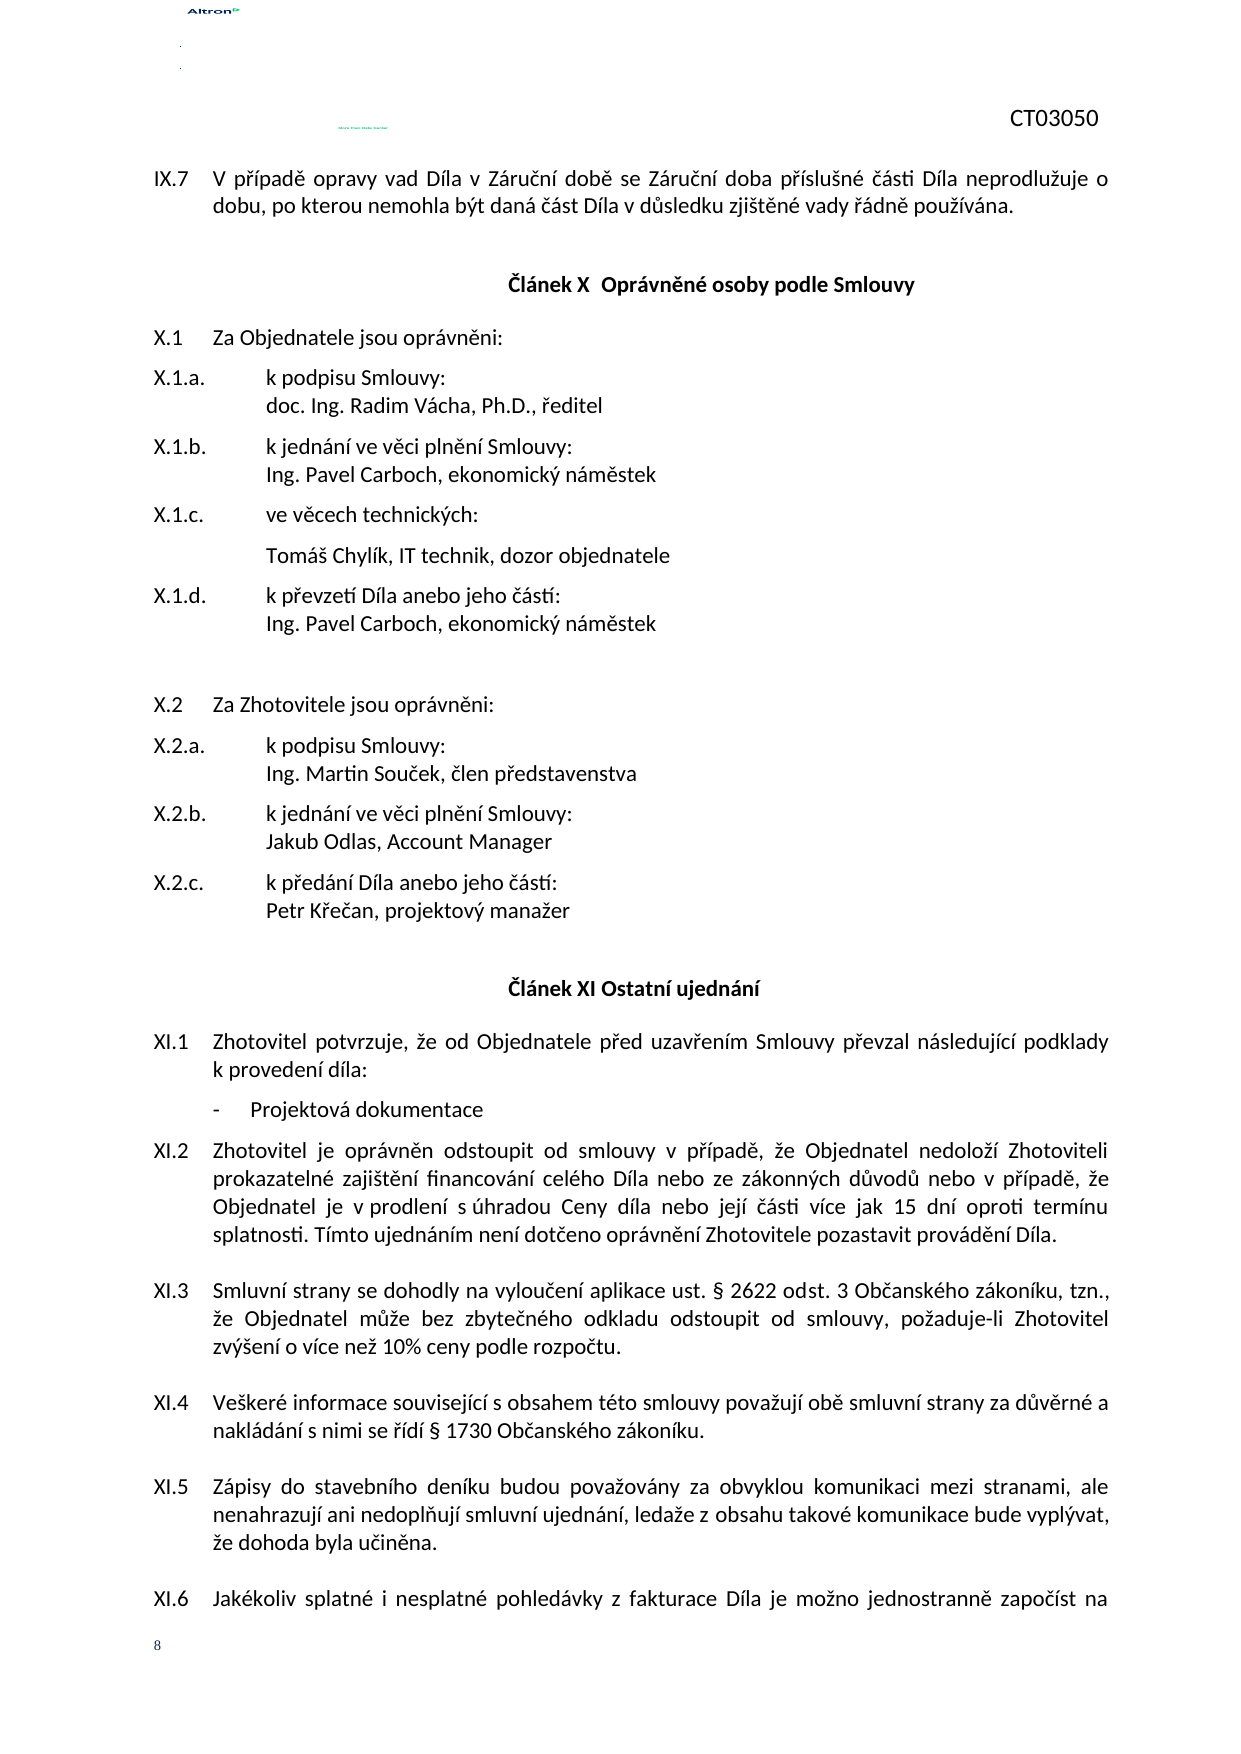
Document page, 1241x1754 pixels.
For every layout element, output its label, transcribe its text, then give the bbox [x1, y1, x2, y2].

list k jednání ve věci plnění Smlouvy: Jakub Odlas, Account Manager [153, 799, 1110, 856]
list V případě opravy vad Díla v Záruční době se Záruční doba příslušné části Díla neprodlužuje o dobu, po kterou nemohla být daná část Díla v důsledku zjištěné vady řádně používána. [153, 164, 1110, 220]
list Zápisy do stavebního deníku budou považovány za obvyklou komunikaci mezi stranami, ale nenahrazují ani nedoplňují smluvní ujednání, ledaže z obsahu takové komunikace bude vyplývat, že dohoda byla učiněna. [153, 1472, 1110, 1556]
list Smluvní strany se dohodly na vyloučení aplikace ust. § 2622 odst. 3 Občanského zákoníku, tzn., že Objednatel může bez zbytečného odkladu odstoupit od smlouvy, požaduje-li Zhotovitel zvýšení o více než 10% ceny podle rozpočtu. [153, 1276, 1110, 1360]
list Projektová dokumentace [213, 1096, 1110, 1124]
list k podpisu Smlouvy: doc. Ing. Radim Vácha, Ph.D., ředitel [153, 363, 1110, 419]
list k předání Díla anebo jeho částí: Petr Křečan, projektový manažer [153, 868, 1110, 924]
list Zhotovitel je oprávněn odstoupit od smlouvy v případě, že Objednatel nedoloží Zhotoviteli prokazatelné zajištění financování celého Díla nebo ze zákonných důvodů nebo v případě, že Objednatel je v prodlení s úhradou Ceny díla nebo její části více jak 15 dní oproti termínu splatnosti. Tímto ujednáním není dotčeno oprávnění Zhotovitele pozastavit provádění Díla. [153, 1136, 1110, 1248]
list Zhotovitel potvrzuje, že od Objednatele před uzavřením Smlouvy převzal následující podklady k provedení díla: [153, 1027, 1110, 1083]
list k podpisu Smlouvy: Ing. Martin Souček, člen představenstva [153, 731, 1110, 787]
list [153, 1584, 1110, 1612]
list k převzetí Díla anebo jeho částí: Ing. Pavel Carboch, ekonomický náměstek [153, 581, 1110, 637]
list Za Objednatele jsou oprávněni: [153, 323, 1110, 351]
list Za Zhotovitele jsou oprávněni: [153, 690, 1110, 718]
list k jednání ve věci plnění Smlouvy: Ing. Pavel Carboch, ekonomický náměstek [153, 432, 1110, 488]
text Oprávněné osoby podle Smlouvy [508, 270, 1110, 298]
text Tomáš Chylík, IT technik, dozor objednatele [192, 541, 1110, 569]
list ve věcech technických: [153, 500, 1110, 528]
text Ostatní ujednání [508, 974, 1110, 1002]
list Veškeré informace související s obsahem této smlouvy považují obě smluvní strany za důvěrné a nakládání s nimi se řídí § 1730 Občanského zákoníku. [153, 1388, 1110, 1444]
